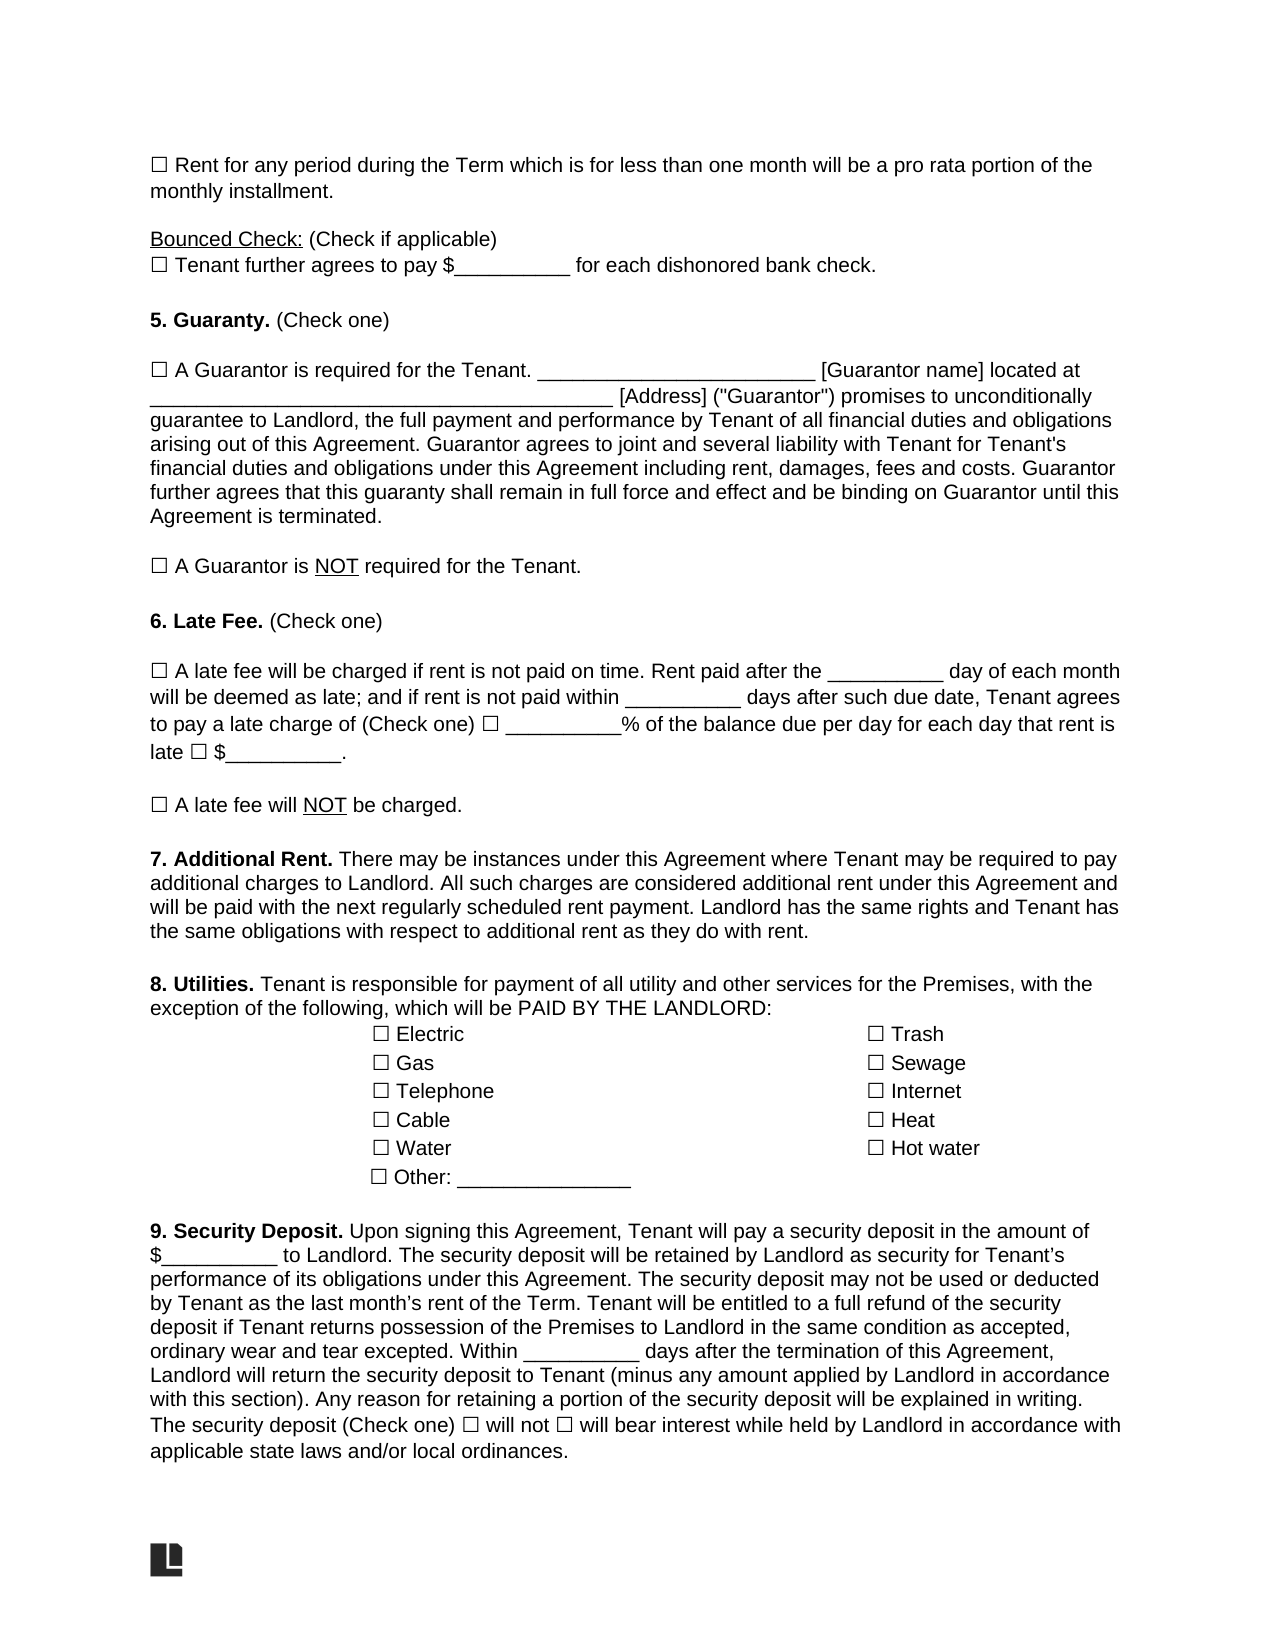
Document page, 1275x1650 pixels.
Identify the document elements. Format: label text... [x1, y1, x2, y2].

text 9. Security Deposit. Upon signing this Agreement, Tenant will pay a security deposit in the amount of $__________ to Landlord. The security deposit will be retained by Landlord as security for Tenant’s performance of its obligations under this Agreement. The security deposit may not be used or deducted by Tenant as the last month’s rent of the Term. Tenant will be entitled to a full refund of the security deposit if Tenant returns possession of the Premises to Landlord in the same condition as accepted, ordinary wear and tear excepted. Within __________ days after the termination of this Agreement, Landlord will return the security deposit to Tenant (minus any amount applied by Landlord in accordance with this section). Any reason for retaining a portion of the security deposit will be explained in writing. The security deposit (Check one) ☐ will not ☐ will bear interest while held by Landlord in accordance with applicable state laws and/or local ordinances. [150, 1219, 1125, 1463]
text ☐ Sewage [645, 1048, 1125, 1076]
text ☐ Internet [645, 1076, 1125, 1105]
text ☐ Tenant further agrees to pay $__________ for each dishonored bank check. [150, 250, 1125, 279]
text 5. Guaranty. (Check one) [150, 307, 1125, 331]
text 6. Late Fee. (Check one) [150, 609, 1125, 633]
text ☐ Gas [150, 1048, 630, 1076]
text ☐ Cable [150, 1105, 630, 1133]
text ☐ A late fee will NOT be charged. [150, 790, 1125, 818]
text ☐ Other: _______________ [150, 1162, 1125, 1190]
text ☐ Trash [645, 1019, 1125, 1048]
picture [150, 1543, 183, 1577]
text ☐ Hot water [645, 1133, 1125, 1162]
text ☐ A late fee will be charged if rent is not paid on time. Rent paid after the __________ day of each month will be deemed as late; and if rent is not paid within __________ days after such due date, Tenant agrees to pay a late charge of (Check one) ☐ __________% of the balance due per day for each day that rent is late ☐ $__________. [150, 657, 1125, 766]
text Bounced Check: (Check if applicable) [150, 226, 1125, 250]
text ☐ Rent for any period during the Term which is for less than one month will be a pro rata portion of the monthly installment. [150, 150, 1125, 202]
text ☐ Water [150, 1133, 630, 1162]
text ☐ A Guarantor is NOT required for the Tenant. [150, 552, 1125, 580]
text ☐ Electric [150, 1019, 630, 1048]
text ☐ Heat [645, 1105, 1125, 1133]
text ☐ Telephone [150, 1076, 630, 1105]
text 8. Utilities. Tenant is responsible for payment of all utility and other services for the Premises, with the exception of the following, which will be PAID BY THE LANDLORD: [150, 972, 1125, 1019]
text 7. Additional Rent. There may be instances under this Agreement where Tenant may be required to pay additional charges to Landlord. All such charges are considered additional rent under this Agreement and will be paid with the next regularly scheduled rent payment. Landlord has the same rights and Tenant has the same obligations with respect to additional rent as they do with rent. [150, 847, 1125, 943]
text ☐ A Guarantor is required for the Tenant. ________________________ [Guarantor name] located at ________________________________________ [Address] ("Guarantor") promises to unconditionally guarantee to Landlord, the full payment and performance by Tenant of all financial duties and obligations arising out of this Agreement. Guarantor agrees to joint and several liability with Tenant for Tenant's financial duties and obligations under this Agreement including rent, damages, fees and costs. Guarantor further agrees that this guaranty shall remain in full force and effect and be binding on Guarantor until this Agreement is terminated. [150, 355, 1125, 528]
